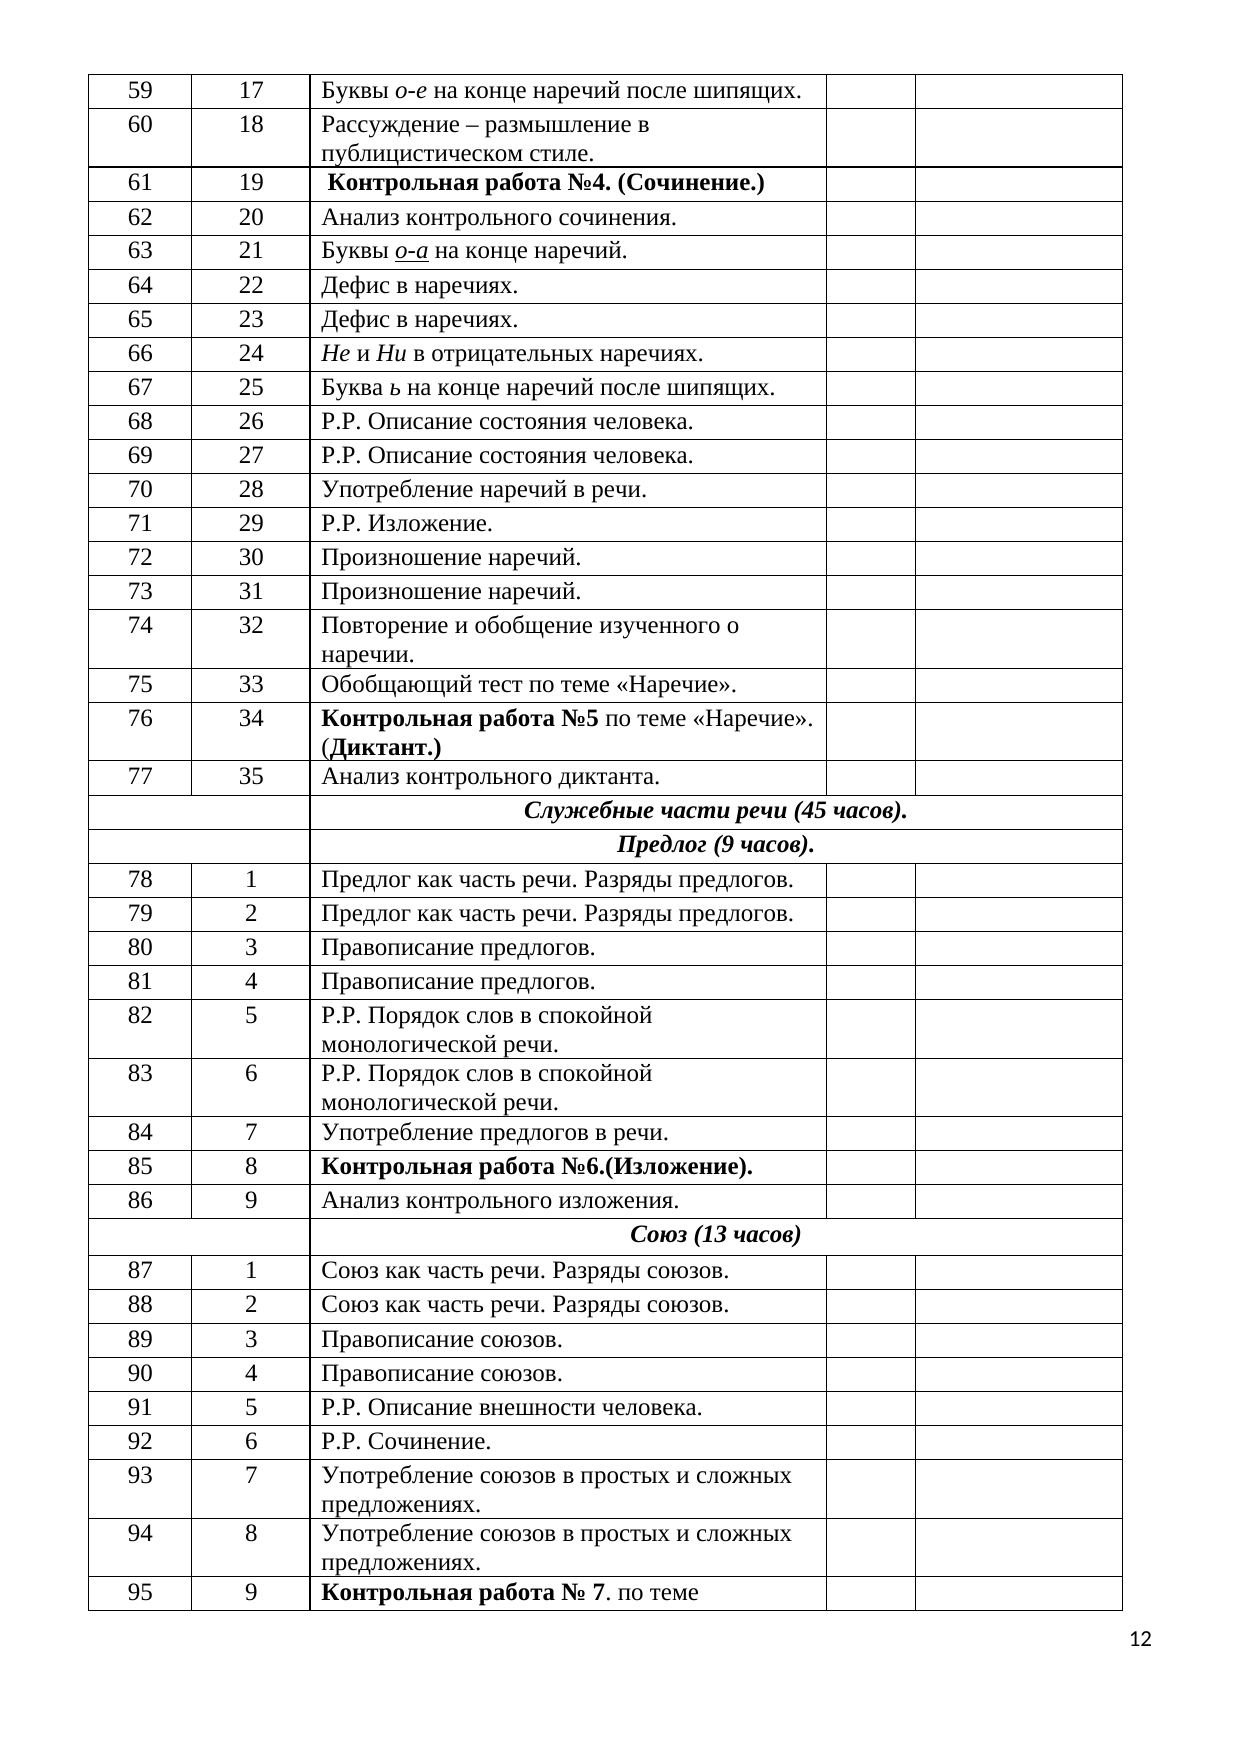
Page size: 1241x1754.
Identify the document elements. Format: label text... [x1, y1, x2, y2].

table_cell 83 [89, 1059, 191, 1116]
table_cell 34 [192, 703, 309, 760]
table_cell [916, 1290, 1122, 1323]
table_cell 80 [89, 932, 191, 965]
table_cell Дефис в наречиях. [311, 304, 826, 337]
table_cell 30 [192, 542, 309, 575]
table_cell 66 [89, 338, 191, 371]
table_cell 28 [192, 474, 309, 507]
table_cell 3 [192, 932, 309, 965]
table_cell [916, 703, 1122, 760]
table_cell Обобщающий тест по теме «Наречие». [311, 669, 826, 702]
table_cell Дефис в наречиях. [311, 270, 826, 303]
table_cell [916, 542, 1122, 575]
table_cell [827, 932, 915, 965]
table_cell Анализ контрольного диктанта. [311, 761, 826, 794]
table_cell [827, 338, 915, 371]
table_cell 62 [89, 202, 191, 234]
table_cell [916, 898, 1122, 931]
table_cell Произношение наречий. [311, 542, 826, 575]
table_cell Рассуждение – размышление в публицистическом стиле. [311, 109, 826, 166]
table_cell [827, 1059, 915, 1116]
table_cell 6 [192, 1426, 309, 1459]
table_cell Предлог (9 часов). [311, 830, 1122, 863]
table_cell [916, 236, 1122, 269]
table_cell 1 [192, 864, 309, 897]
table_cell 75 [89, 669, 191, 702]
table_cell [827, 864, 915, 897]
table_cell Контрольная работа №6.(Изложение). [311, 1151, 826, 1184]
table_cell 82 [89, 1000, 191, 1057]
table_cell [827, 542, 915, 575]
table_cell 20 [192, 202, 309, 234]
table_cell 33 [192, 669, 309, 702]
table_cell 5 [192, 1392, 309, 1425]
table_cell Анализ контрольного изложения. [311, 1185, 826, 1218]
table_cell 74 [89, 610, 191, 668]
table_cell Р.Р. Изложение. [311, 508, 826, 541]
table_cell [916, 75, 1122, 108]
table_cell 85 [89, 1151, 191, 1184]
table_cell Буквы о-а на конце наречий. [311, 236, 826, 269]
table_cell 77 [89, 761, 191, 794]
table_cell [827, 109, 915, 166]
table_cell [916, 1256, 1122, 1288]
table_cell Союз как часть речи. Разряды союзов. [311, 1256, 826, 1288]
table_cell [916, 761, 1122, 794]
table_cell [916, 932, 1122, 965]
table_cell 35 [192, 761, 309, 794]
table_cell Правописание предлогов. [311, 966, 826, 999]
table_cell [916, 168, 1122, 201]
table_cell 18 [192, 109, 309, 166]
table_cell [827, 304, 915, 337]
table_cell 4 [192, 966, 309, 999]
table_cell [916, 304, 1122, 337]
table_cell 59 [89, 75, 191, 108]
table_cell Анализ контрольного сочинения. [311, 202, 826, 234]
table_cell [827, 202, 915, 234]
table_cell [827, 1117, 915, 1150]
table_cell 22 [192, 270, 309, 303]
table_cell [916, 1519, 1122, 1576]
table_cell [916, 1185, 1122, 1218]
table_cell [89, 1219, 309, 1254]
table_cell [916, 270, 1122, 303]
table_cell [916, 109, 1122, 166]
table_cell 4 [192, 1358, 309, 1391]
table_cell [827, 1185, 915, 1218]
table_cell 3 [192, 1324, 309, 1357]
table_cell [827, 406, 915, 439]
table_cell 70 [89, 474, 191, 507]
table_cell [827, 1324, 915, 1357]
table_cell 6 [192, 1059, 309, 1116]
table_cell Союз (13 часов) [311, 1219, 1122, 1254]
table_cell 29 [192, 508, 309, 541]
table_cell 17 [192, 75, 309, 108]
table_cell 21 [192, 236, 309, 269]
table_cell 9 [192, 1185, 309, 1218]
table_cell 60 [89, 109, 191, 166]
table_cell Произношение наречий. [311, 576, 826, 609]
table_cell Контрольная работа №4. (Сочинение.) [311, 168, 826, 201]
table_cell [916, 669, 1122, 702]
table_cell 73 [89, 576, 191, 609]
table_cell 2 [192, 898, 309, 931]
table_cell 79 [89, 898, 191, 931]
table_cell [916, 372, 1122, 405]
table_cell 23 [192, 304, 309, 337]
table_cell Предлог как часть речи. Разряды предлогов. [311, 864, 826, 897]
table_cell Буква ь на конце наречий после шипящих. [311, 372, 826, 405]
table_cell Повторение и обобщение изученного о наречии. [311, 610, 826, 668]
table_cell [916, 1392, 1122, 1425]
table_cell Служебные части речи (45 часов). [311, 796, 1122, 828]
table_cell [827, 1290, 915, 1323]
table_cell [916, 440, 1122, 473]
table_cell [916, 406, 1122, 439]
table_cell [916, 1000, 1122, 1057]
table_cell 65 [89, 304, 191, 337]
table_cell [89, 796, 309, 828]
table_cell Употребление предлогов в речи. [311, 1117, 826, 1150]
table_cell 19 [192, 168, 309, 201]
table_cell [916, 338, 1122, 371]
table_cell [916, 202, 1122, 234]
table_cell Буквы о-е на конце наречий после шипящих. [311, 75, 826, 108]
table_cell 8 [192, 1151, 309, 1184]
table_cell [827, 703, 915, 760]
table_cell 91 [89, 1392, 191, 1425]
table_cell [916, 576, 1122, 609]
table_cell Правописание союзов. [311, 1324, 826, 1357]
table_cell 7 [192, 1117, 309, 1150]
table_cell 32 [192, 610, 309, 668]
table_cell 68 [89, 406, 191, 439]
table_cell [916, 1151, 1122, 1184]
table_cell 26 [192, 406, 309, 439]
table_cell [827, 1256, 915, 1288]
table_cell 92 [89, 1426, 191, 1459]
table_cell Союз как часть речи. Разряды союзов. [311, 1290, 826, 1323]
table_cell [827, 270, 915, 303]
table_cell [916, 1460, 1122, 1517]
table_cell 8 [192, 1519, 309, 1576]
table_cell 24 [192, 338, 309, 371]
table_cell [827, 75, 915, 108]
table_cell 67 [89, 372, 191, 405]
table_cell [827, 1426, 915, 1459]
table_cell 61 [89, 168, 191, 201]
table_cell [827, 1000, 915, 1057]
table_cell 5 [192, 1000, 309, 1057]
table_cell 27 [192, 440, 309, 473]
table_cell [827, 576, 915, 609]
table_cell 81 [89, 966, 191, 999]
table_cell 86 [89, 1185, 191, 1218]
table_cell Р.Р. Описание внешности человека. [311, 1392, 826, 1425]
table_cell 90 [89, 1358, 191, 1391]
table_cell [827, 168, 915, 201]
table_cell Р.Р. Порядок слов в спокойной монологической речи. [311, 1059, 826, 1116]
table_cell 72 [89, 542, 191, 575]
table_cell [827, 1358, 915, 1391]
table_cell [916, 1426, 1122, 1459]
table_cell [827, 761, 915, 794]
table_cell [916, 1117, 1122, 1150]
table_cell [827, 1392, 915, 1425]
table_cell [916, 1358, 1122, 1391]
table_cell [827, 1519, 915, 1576]
table_cell [916, 1577, 1122, 1610]
table_cell 78 [89, 864, 191, 897]
table_cell Употребление союзов в простых и сложных предложениях. [311, 1460, 826, 1517]
table_cell [916, 864, 1122, 897]
table_cell 71 [89, 508, 191, 541]
table_cell [827, 440, 915, 473]
table_cell [827, 669, 915, 702]
table_cell 94 [89, 1519, 191, 1576]
table_cell [827, 508, 915, 541]
table_cell [827, 610, 915, 668]
table_cell Предлог как часть речи. Разряды предлогов. [311, 898, 826, 931]
table_cell Р.Р. Описание состояния человека. [311, 440, 826, 473]
table_cell 87 [89, 1256, 191, 1288]
table_cell Не и Ни в отрицательных наречиях. [311, 338, 826, 371]
table_cell 25 [192, 372, 309, 405]
table_cell Правописание предлогов. [311, 932, 826, 965]
table_cell [827, 474, 915, 507]
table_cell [311, 1577, 826, 1610]
table_cell Употребление союзов в простых и сложных предложениях. [311, 1519, 826, 1576]
table_cell 2 [192, 1290, 309, 1323]
table_cell 64 [89, 270, 191, 303]
table_cell [916, 1059, 1122, 1116]
table_cell [827, 372, 915, 405]
table_cell Р.Р. Описание состояния человека. [311, 406, 826, 439]
table_cell 76 [89, 703, 191, 760]
table_cell 69 [89, 440, 191, 473]
table_cell 31 [192, 576, 309, 609]
table_cell Правописание союзов. [311, 1358, 826, 1391]
table_cell 88 [89, 1290, 191, 1323]
table_cell [827, 898, 915, 931]
table_cell [827, 236, 915, 269]
table_cell [89, 830, 309, 863]
table_cell [827, 1460, 915, 1517]
table_cell [827, 1577, 915, 1610]
table_cell Употребление наречий в речи. [311, 474, 826, 507]
table_cell [916, 966, 1122, 999]
table_cell 7 [192, 1460, 309, 1517]
table_cell [916, 508, 1122, 541]
table_cell 95 [89, 1577, 191, 1610]
table_cell [916, 1324, 1122, 1357]
table_cell Р.Р. Порядок слов в спокойной монологической речи. [311, 1000, 826, 1057]
table_cell 93 [89, 1460, 191, 1517]
table_cell 63 [89, 236, 191, 269]
table_cell Р.Р. Сочинение. [311, 1426, 826, 1459]
table_cell [916, 474, 1122, 507]
table_cell [916, 610, 1122, 668]
table_cell 84 [89, 1117, 191, 1150]
table_cell 1 [192, 1256, 309, 1288]
table_cell 89 [89, 1324, 191, 1357]
table_cell [827, 1151, 915, 1184]
table_cell 9 [192, 1577, 309, 1610]
table_cell [827, 966, 915, 999]
table_cell Контрольная работа №5 по теме «Наречие». (Диктант.) [311, 703, 826, 760]
